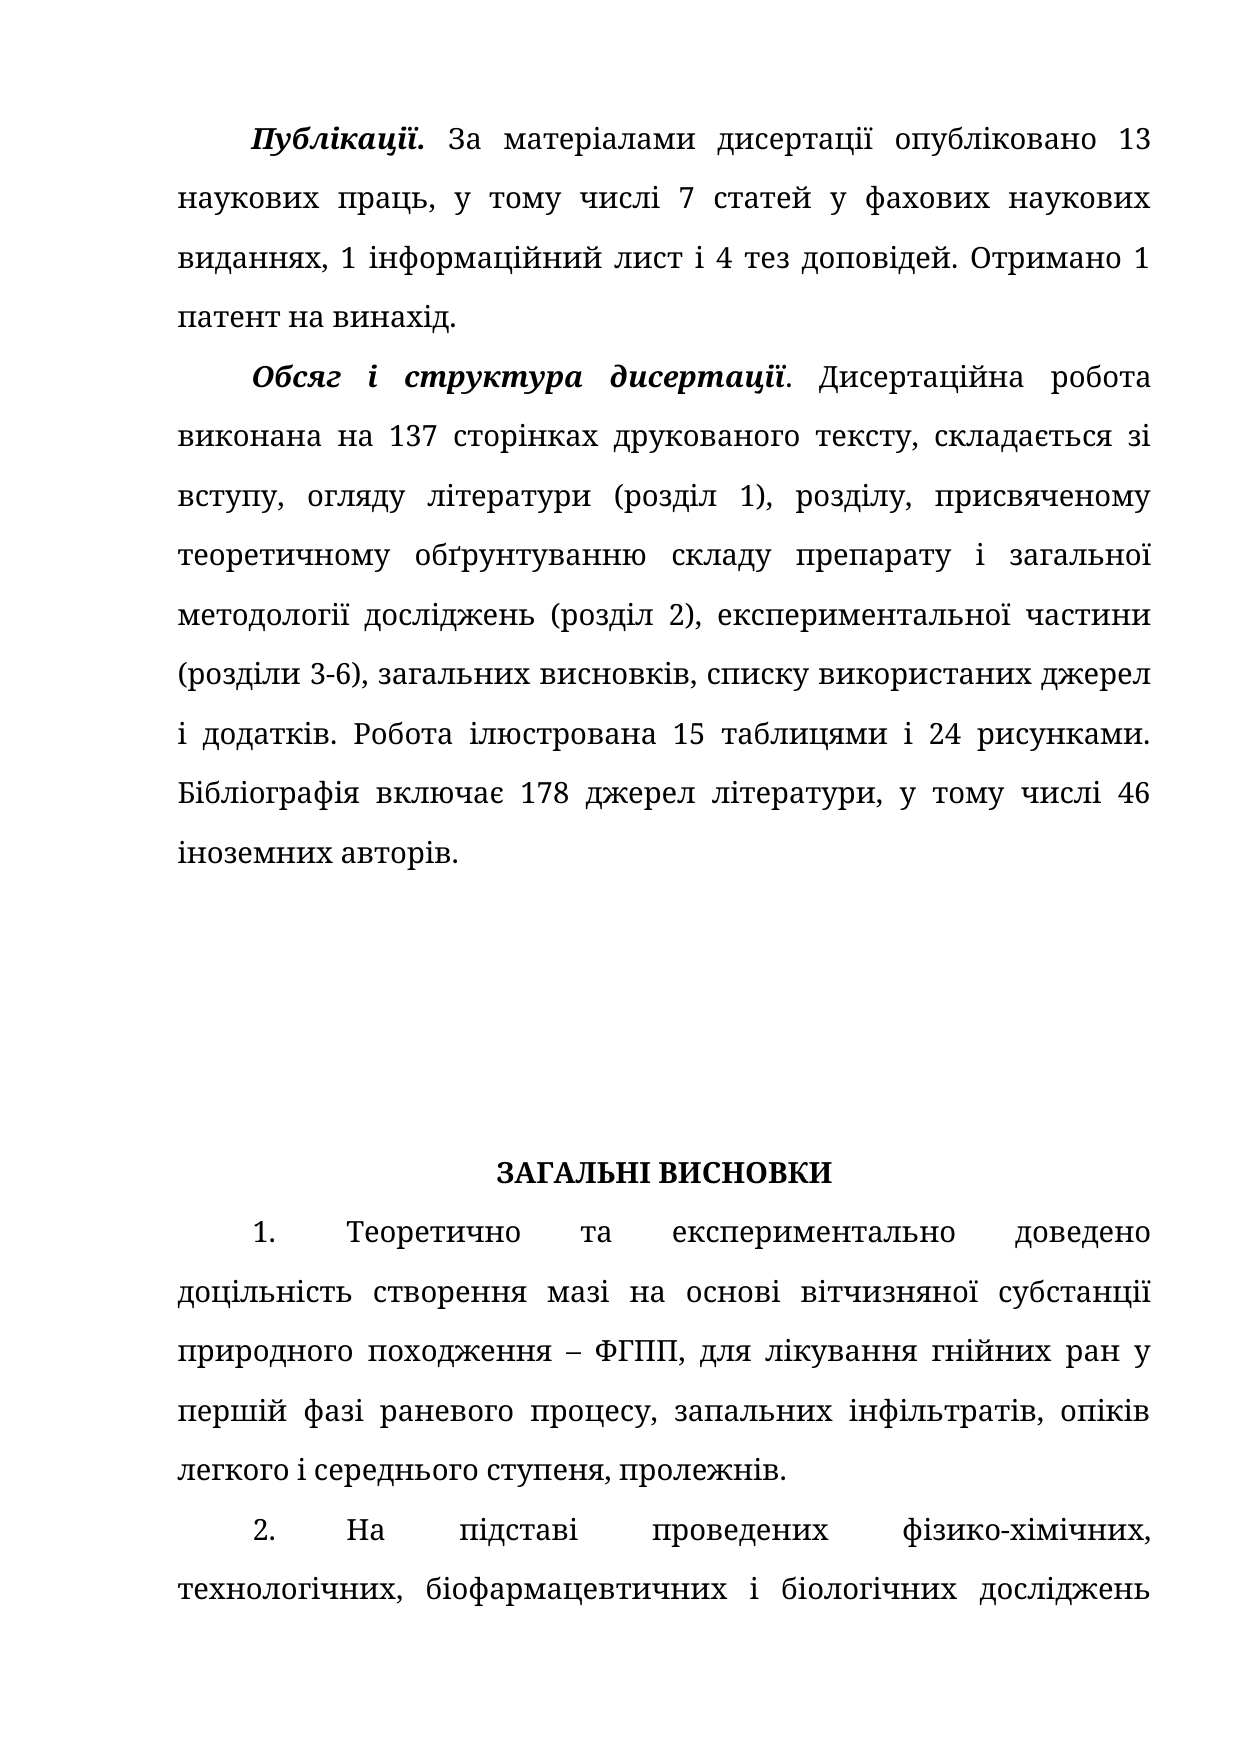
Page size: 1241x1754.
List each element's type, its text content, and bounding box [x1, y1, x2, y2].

list Теоретично та експериментально доведено доцільність створення мазі на основі вітчизняної субстанції природного походження – ФГПП, для лікування гнійних ран у першій фазі раневого процесу, запальних інфільтратів, опіків легкого і середнього ступеня, пролежнів. [177, 1212, 1152, 1489]
text Публікації. За матеріалами дисертації опубліковано 13 наукових праць, у тому числі 7 статей у фахових наукових виданнях, 1 інформаційний лист і 4 тез доповідей. Отримано 1 патент на винахід. [177, 118, 1152, 336]
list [177, 1509, 1152, 1608]
text Обсяг і структура дисертації. Дисертаційна робота виконана на 137 сторінках друкованого тексту, складається зі вступу, огляду літератури (розділ 1), розділу, присвяченому теоретичному обґрунтуванню складу препарату і загальної методології досліджень (розділ 2), експериментальної частини (розділи 3-6), загальних висновків, списку використаних джерел і додатків. Робота ілюстрована 15 таблицями і 24 рисунками. Бібліографія включає 178 джерел літератури, у тому числі 46 іноземних авторів. [177, 356, 1152, 872]
text ЗАГАЛЬНІ ВИСНОВКИ [177, 1152, 1152, 1192]
